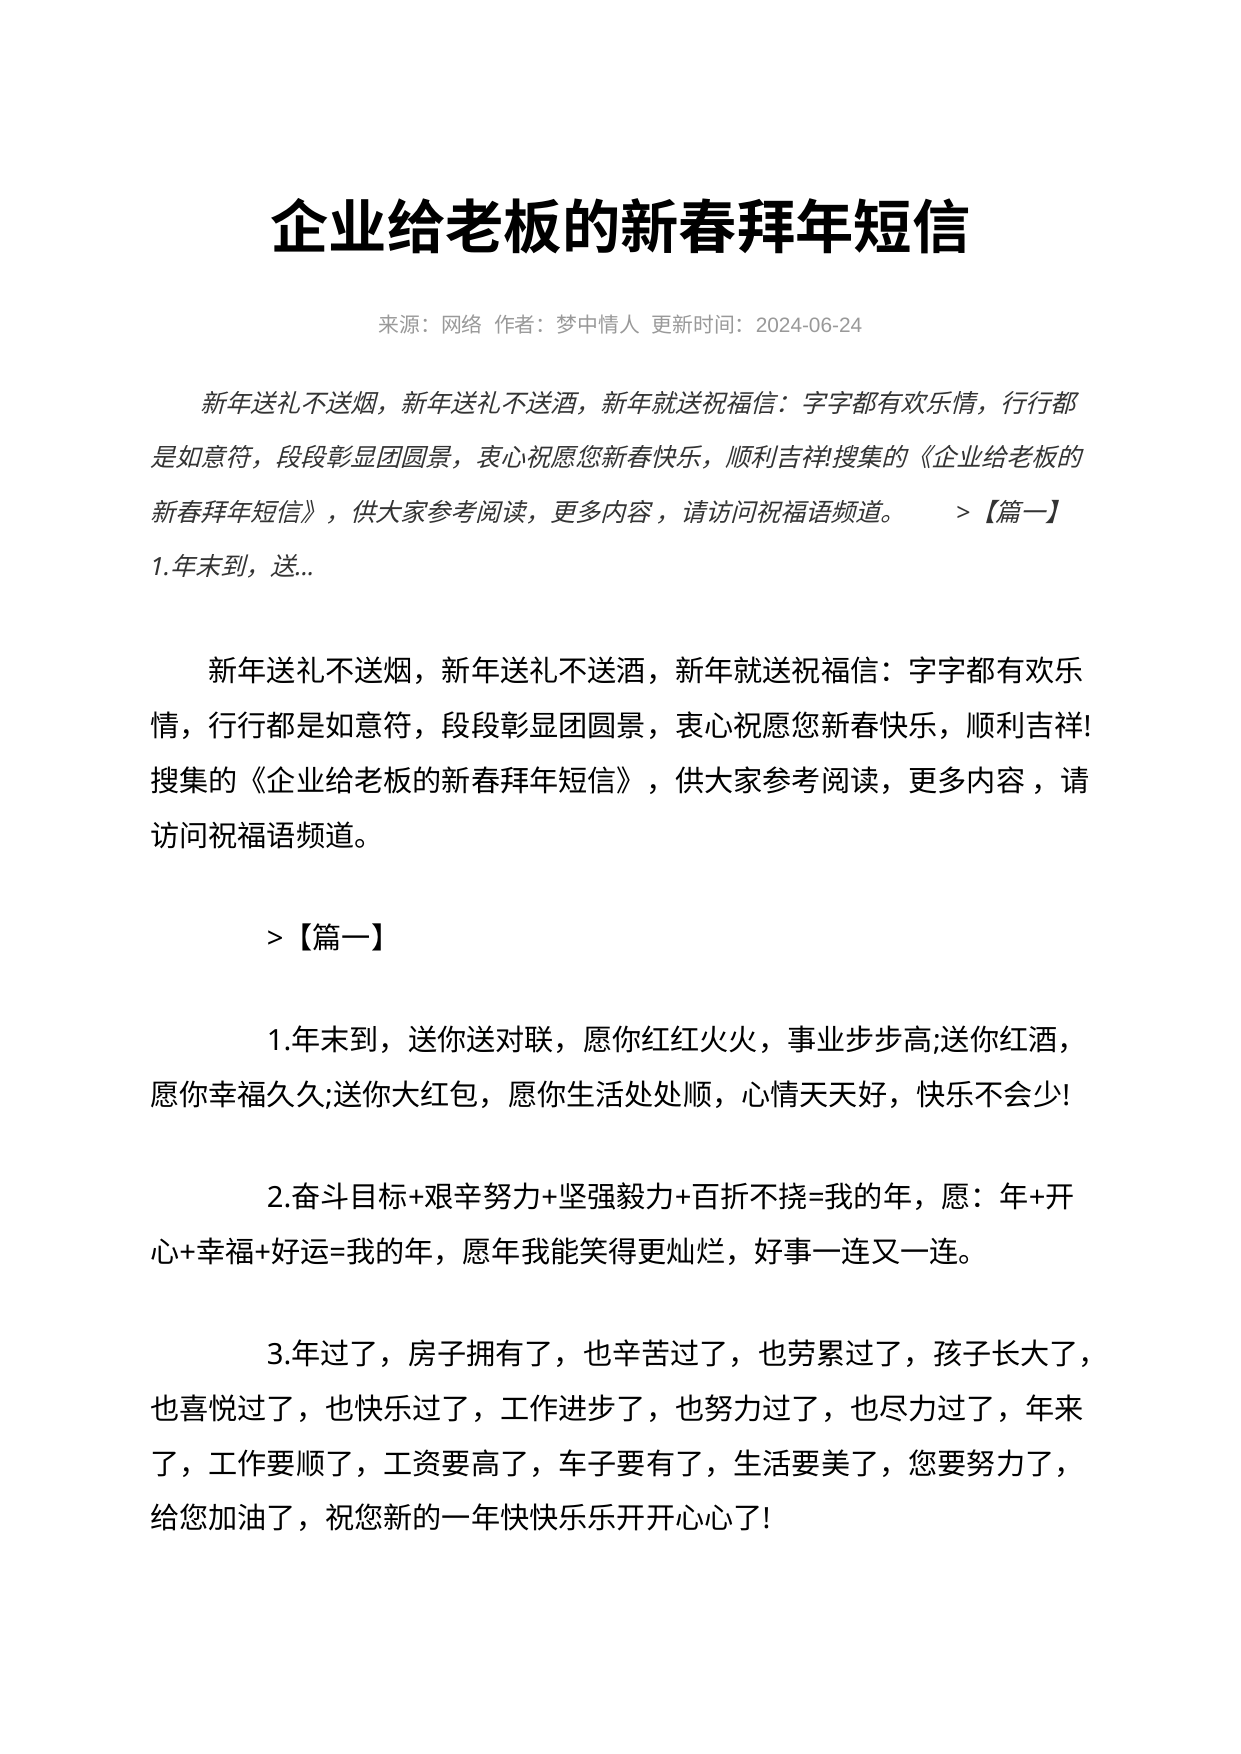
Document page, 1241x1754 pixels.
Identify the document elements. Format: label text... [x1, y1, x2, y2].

text 新年送礼不送烟，新年送礼不送酒，新年就送祝福信：字字都有欢乐情，行行都是如意符，段段彰显团圆景，衷心祝愿您新春快乐，顺利吉祥!搜集的《企业给老板的新春拜年短信》，供大家参考阅读，更多内容 ，请访问祝福语频道。 >【篇一】 1.年末到，送... [150, 383, 1090, 583]
text 新年送礼不送烟，新年送礼不送酒，新年就送祝福信：字字都有欢乐情，行行都是如意符，段段彰显团圆景，衷心祝愿您新春快乐，顺利吉祥!搜集的《企业给老板的新春拜年短信》，供大家参考阅读，更多内容 ，请访问祝福语频道。 [150, 648, 1090, 855]
text 来源：网络 作者：梦中情人 更新时间：2024-06-24 [150, 313, 1090, 337]
text 1.年末到，送你送对联，愿你红红火火，事业步步高;送你红酒，愿你幸福久久;送你大红包，愿你生活处处顺，心情天天好，快乐不会少! [150, 1016, 1090, 1114]
text >【篇一】 [150, 914, 1090, 957]
text 3.年过了，房子拥有了，也辛苦过了，也劳累过了，孩子长大了，也喜悦过了，也快乐过了，工作进步了，也努力过了，也尽力过了，年来了，工作要顺了，工资要高了，车子要有了，生活要美了，您要努力了，给您加油了，祝您新的一年快快乐乐开开心心了! [150, 1330, 1090, 1537]
text 2.奋斗目标+艰辛努力+坚强毅力+百折不挠=我的年，愿：年+开心+幸福+好运=我的年，愿年我能笑得更灿烂，好事一连又一连。 [150, 1173, 1090, 1271]
subtitle 企业给老板的新春拜年短信 [150, 181, 1090, 266]
